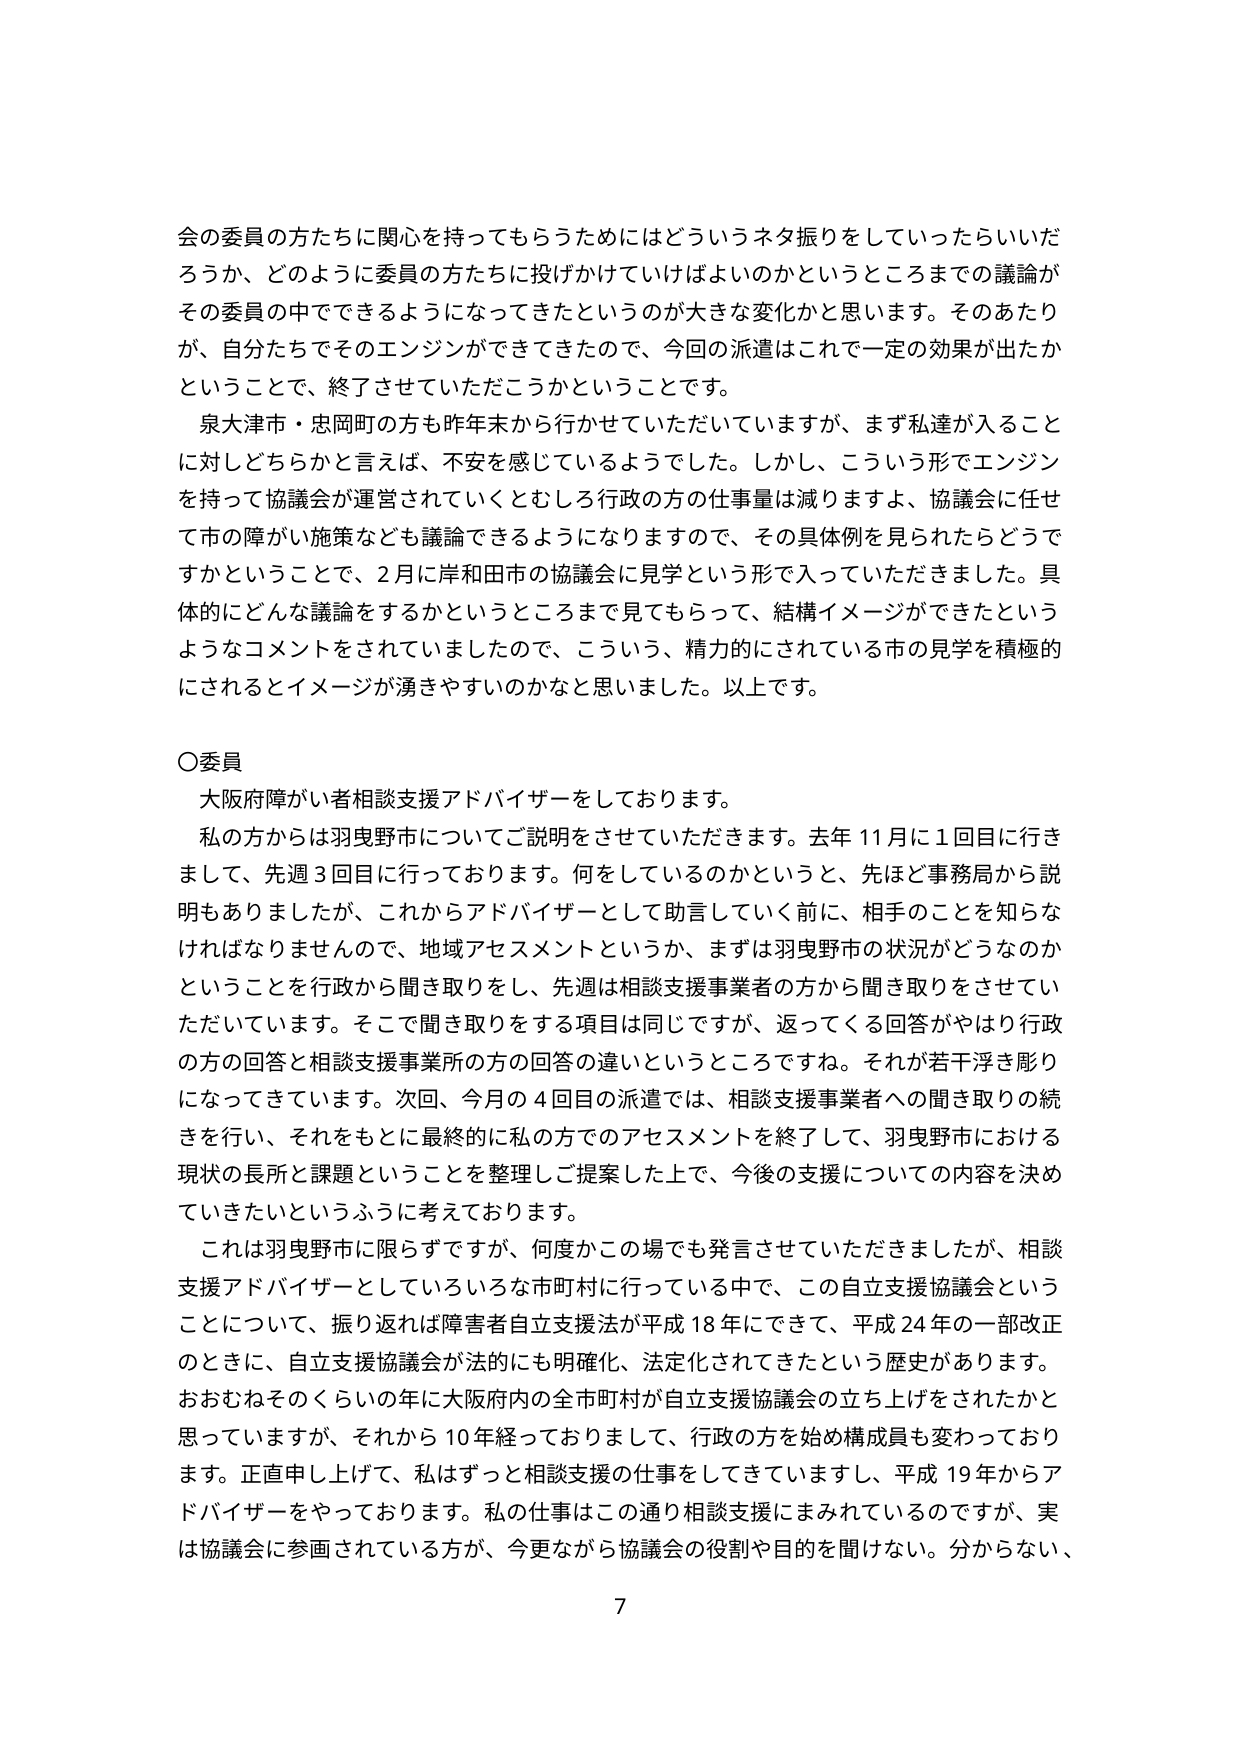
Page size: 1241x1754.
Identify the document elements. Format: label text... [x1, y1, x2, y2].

text 〇委員 [177, 742, 1063, 779]
text 泉大津市・忠岡町の方も昨年末から行かせていただいていますが、まず私達が入ることに対しどちらかと言えば、不安を感じているようでした。しかし、こういう形でエンジンを持って協議会が運営されていくとむしろ行政の方の仕事量は減りますよ、協議会に任せて市の障がい施策なども議論できるようになりますので、その具体例を見られたらどうですかということで、2月に岸和田市の協議会に見学という形で入っていただきました。具体的にどんな議論をするかというところまで見てもらって、結構イメージができたというようなコメントをされていましたので、こういう、精力的にされている市の見学を積極的にされるとイメージが湧きやすいのかなと思いました。以上です。 [177, 404, 1063, 704]
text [177, 1229, 1063, 1567]
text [177, 217, 1063, 404]
text 大阪府障がい者相談支援アドバイザーをしております。 [177, 779, 1063, 817]
text 私の方からは羽曳野市についてご説明をさせていただきます。去年11月に１回目に行きまして、先週3回目に行っております。何をしているのかというと、先ほど事務局から説明もありましたが、これからアドバイザーとして助言していく前に、相手のことを知らなければなりませんので、地域アセスメントというか、まずは羽曳野市の状況がどうなのかということを行政から聞き取りをし、先週は相談支援事業者の方から聞き取りをさせていただいています。そこで聞き取りをする項目は同じですが、返ってくる回答がやはり行政の方の回答と相談支援事業所の方の回答の違いというところですね。それが若干浮き彫りになってきています。次回、今月の4回目の派遣では、相談支援事業者への聞き取りの続きを行い、それをもとに最終的に私の方でのアセスメントを終了して、羽曳野市における現状の長所と課題ということを整理しご提案した上で、今後の支援についての内容を決めていきたいというふうに考えております。 [177, 817, 1063, 1229]
